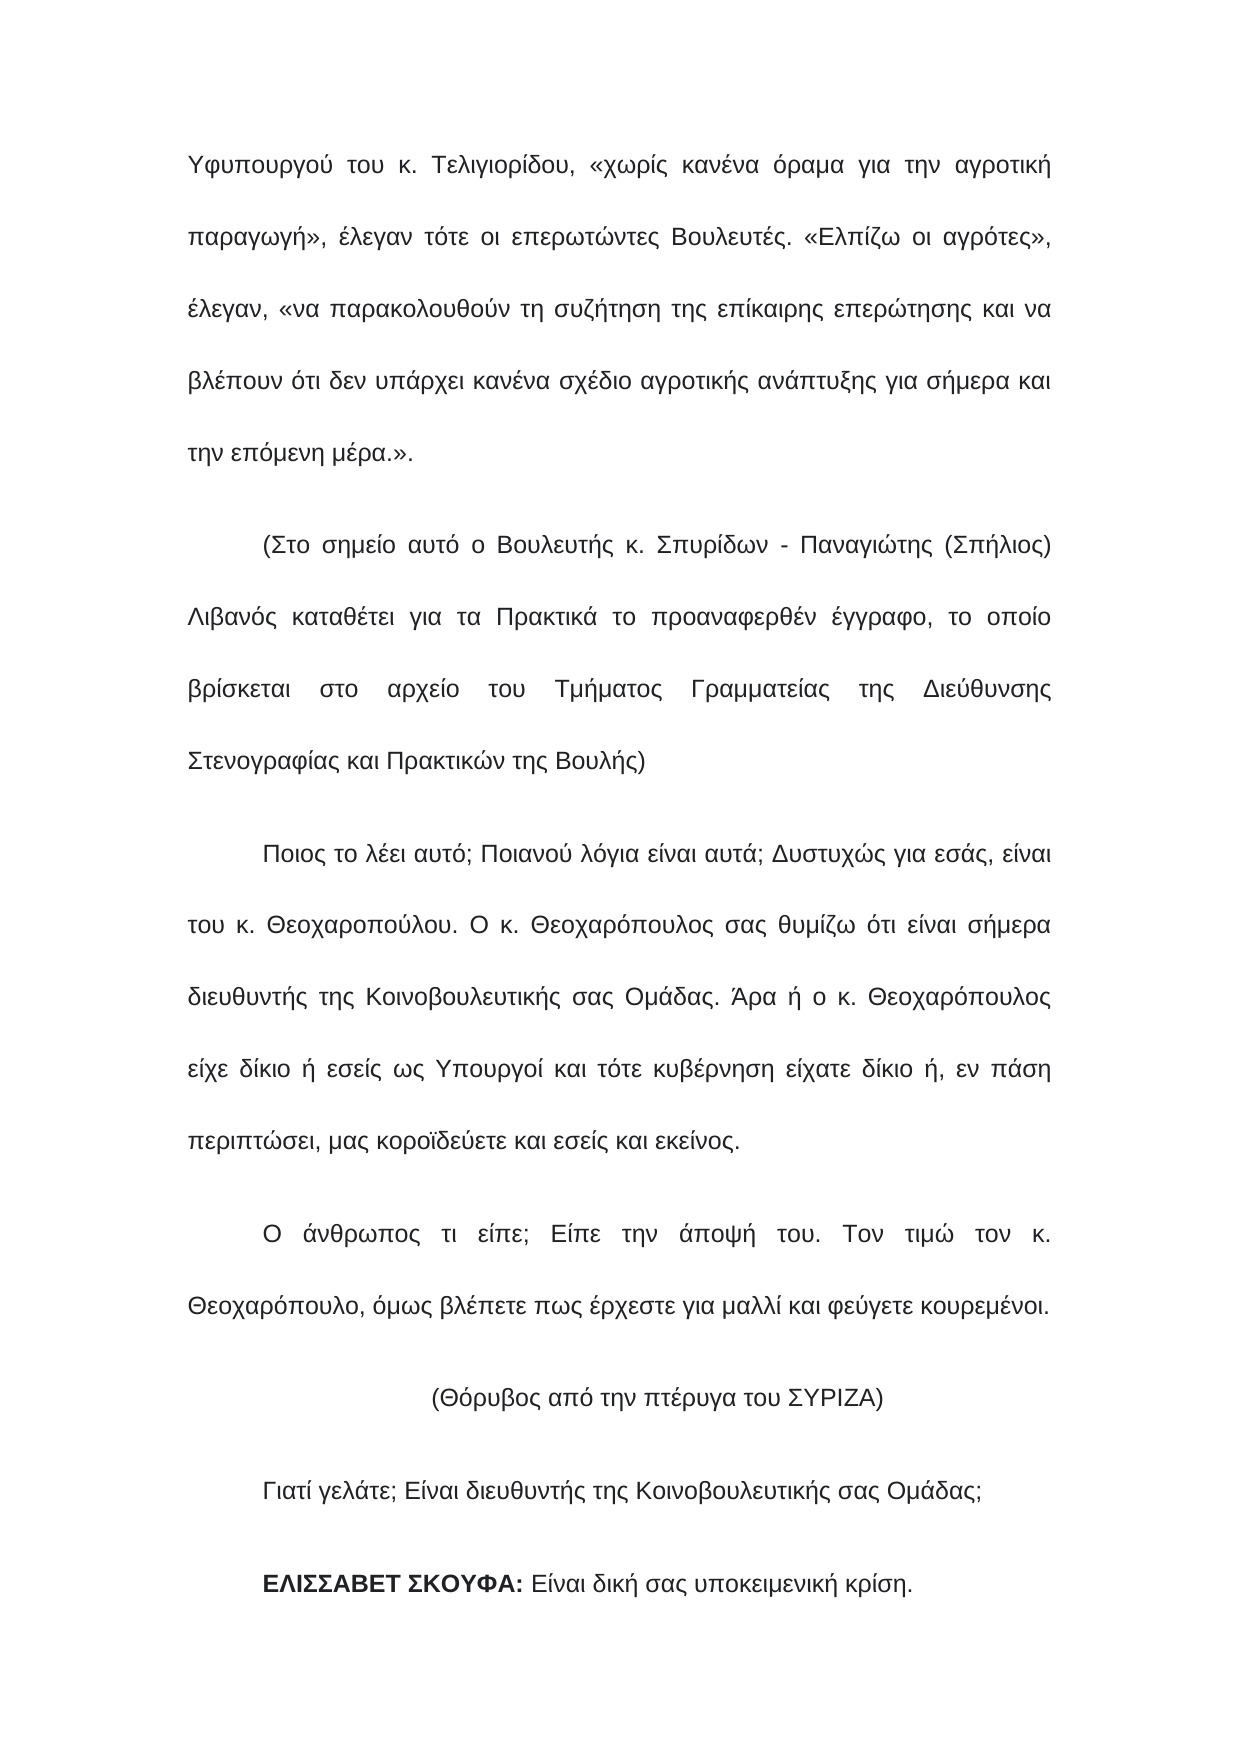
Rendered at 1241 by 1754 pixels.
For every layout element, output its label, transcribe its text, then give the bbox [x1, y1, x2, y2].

text ΕΛΙΣΣΑΒΕΤ ΣΚΟΥΦΑ: Είναι δική σας υποκειμενική κρίση. [187, 1569, 1053, 1597]
text (Στο σημείο αυτό ο Βουλευτής κ. Σπυρίδων - Παναγιώτης (Σπήλιος) Λιβανός καταθέτει για τα Πρακτικά το προαναφερθέν έγγραφο, το οποίο βρίσκεται στο αρχείο του Τμήματος Γραμματείας της Διεύθυνσης Στενογραφίας και Πρακτικών της Βουλής) [187, 530, 1053, 774]
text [187, 150, 1053, 466]
text Ο άνθρωπος τι είπε; Είπε την άποψή του. Τον τιμώ τον κ. Θεοχαρόπουλο, όμως βλέπετε πως έρχεστε για μαλλί και φεύγετε κουρεμένοι. [187, 1219, 1053, 1319]
text Γιατί γελάτε; Είναι διευθυντής της Κοινοβουλευτικής σας Ομάδας; [187, 1476, 1053, 1505]
text Ποιος το λέει αυτό; Ποιανού λόγια είναι αυτά; Δυστυχώς για εσάς, είναι του κ. Θεοχαροπούλου. Ο κ. Θεοχαρόπουλος σας θυμίζω ότι είναι σήμερα διευθυντής της Κοινοβουλευτικής σας Ομάδας. Άρα ή ο κ. Θεοχαρόπουλος είχε δίκιο ή εσείς ως Υπουργοί και τότε κυβέρνηση είχατε δίκιο ή, εν πάση περιπτώσει, μας κοροϊδεύετε και εσείς και εκείνος. [187, 838, 1053, 1155]
text (Θόρυβος από την πτέρυγα του ΣΥΡΙΖΑ) [187, 1383, 1053, 1412]
